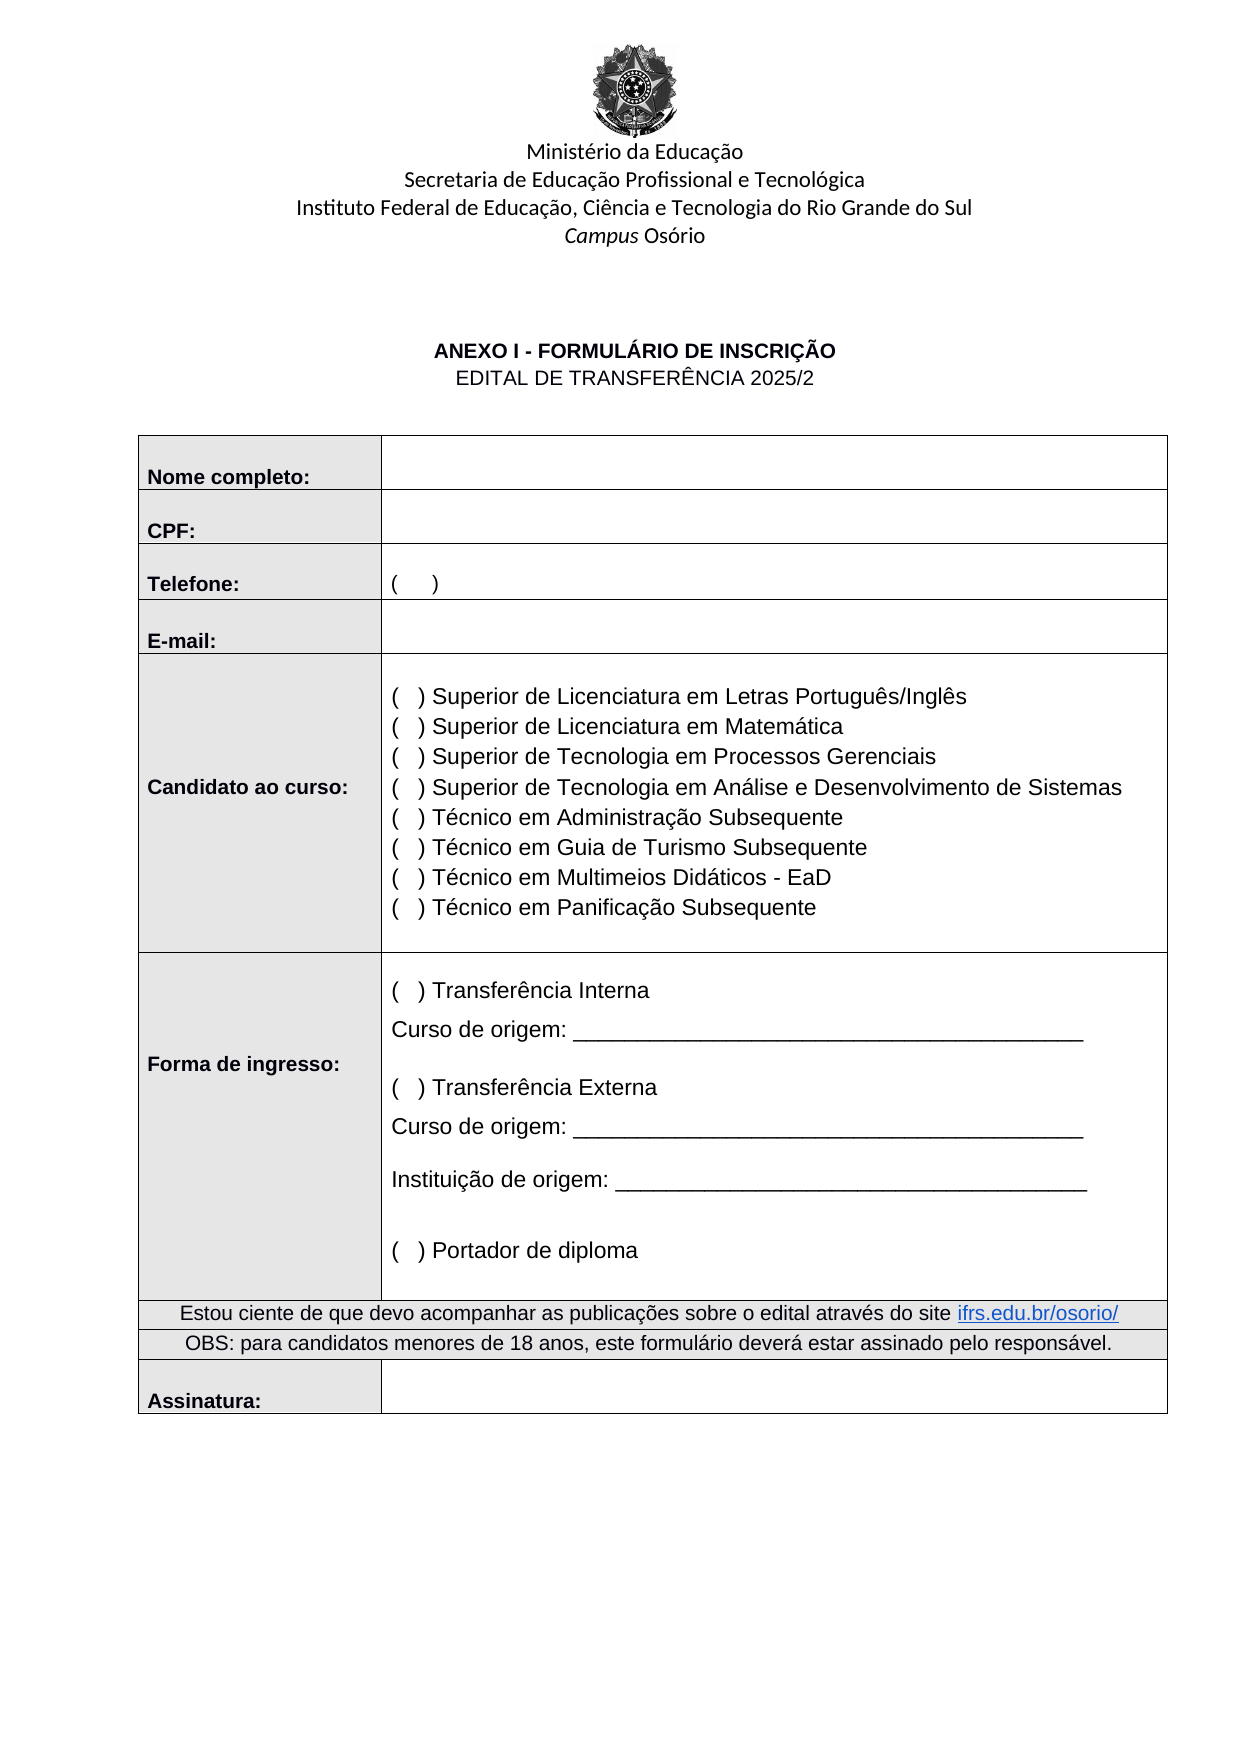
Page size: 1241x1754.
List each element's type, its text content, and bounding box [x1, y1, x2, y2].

table_cell Candidato ao curso: [139, 654, 381, 952]
text EDITAL DE TRANSFERÊNCIA 2025/2 [148, 366, 1122, 390]
table_cell ( ) Transferência Interna Curso de origem: ________________________________________ ( ) Transferência Externa Curso de origem: ________________________________________ Instituição de origem: _____________________________________ ( ) Portador de diploma [382, 953, 1167, 1300]
picture [592, 44, 677, 138]
table_cell Forma de ingresso: [139, 953, 381, 1300]
table_cell ( ) [382, 544, 1167, 599]
table_cell Estou ciente de que devo acompanhar as publicações sobre o edital através do site ifrs.edu.br/osorio/ [139, 1301, 1167, 1329]
table_cell Telefone: [139, 544, 381, 599]
table_cell [382, 1360, 1167, 1412]
table_header [382, 436, 1167, 489]
table_cell OBS: para candidatos menores de 18 anos, este formulário deverá estar assinado pelo responsável. [139, 1330, 1167, 1359]
table_cell [382, 600, 1167, 653]
table_cell [382, 490, 1167, 542]
table_cell ( ) Superior de Licenciatura em Letras Português/Inglês ( ) Superior de Licenciatura em Matemática ( ) Superior de Tecnologia em Processos Gerenciais ( ) Superior de Tecnologia em Análise e Desenvolvimento de Sistemas ( ) Técnico em Administração Subsequente ( ) Técnico em Guia de Turismo Subsequente ( ) Técnico em Multimeios Didáticos - EaD ( ) Técnico em Panificação Subsequente [382, 654, 1167, 952]
text ANEXO I - FORMULÁRIO DE INSCRIÇÃO [148, 339, 1122, 363]
